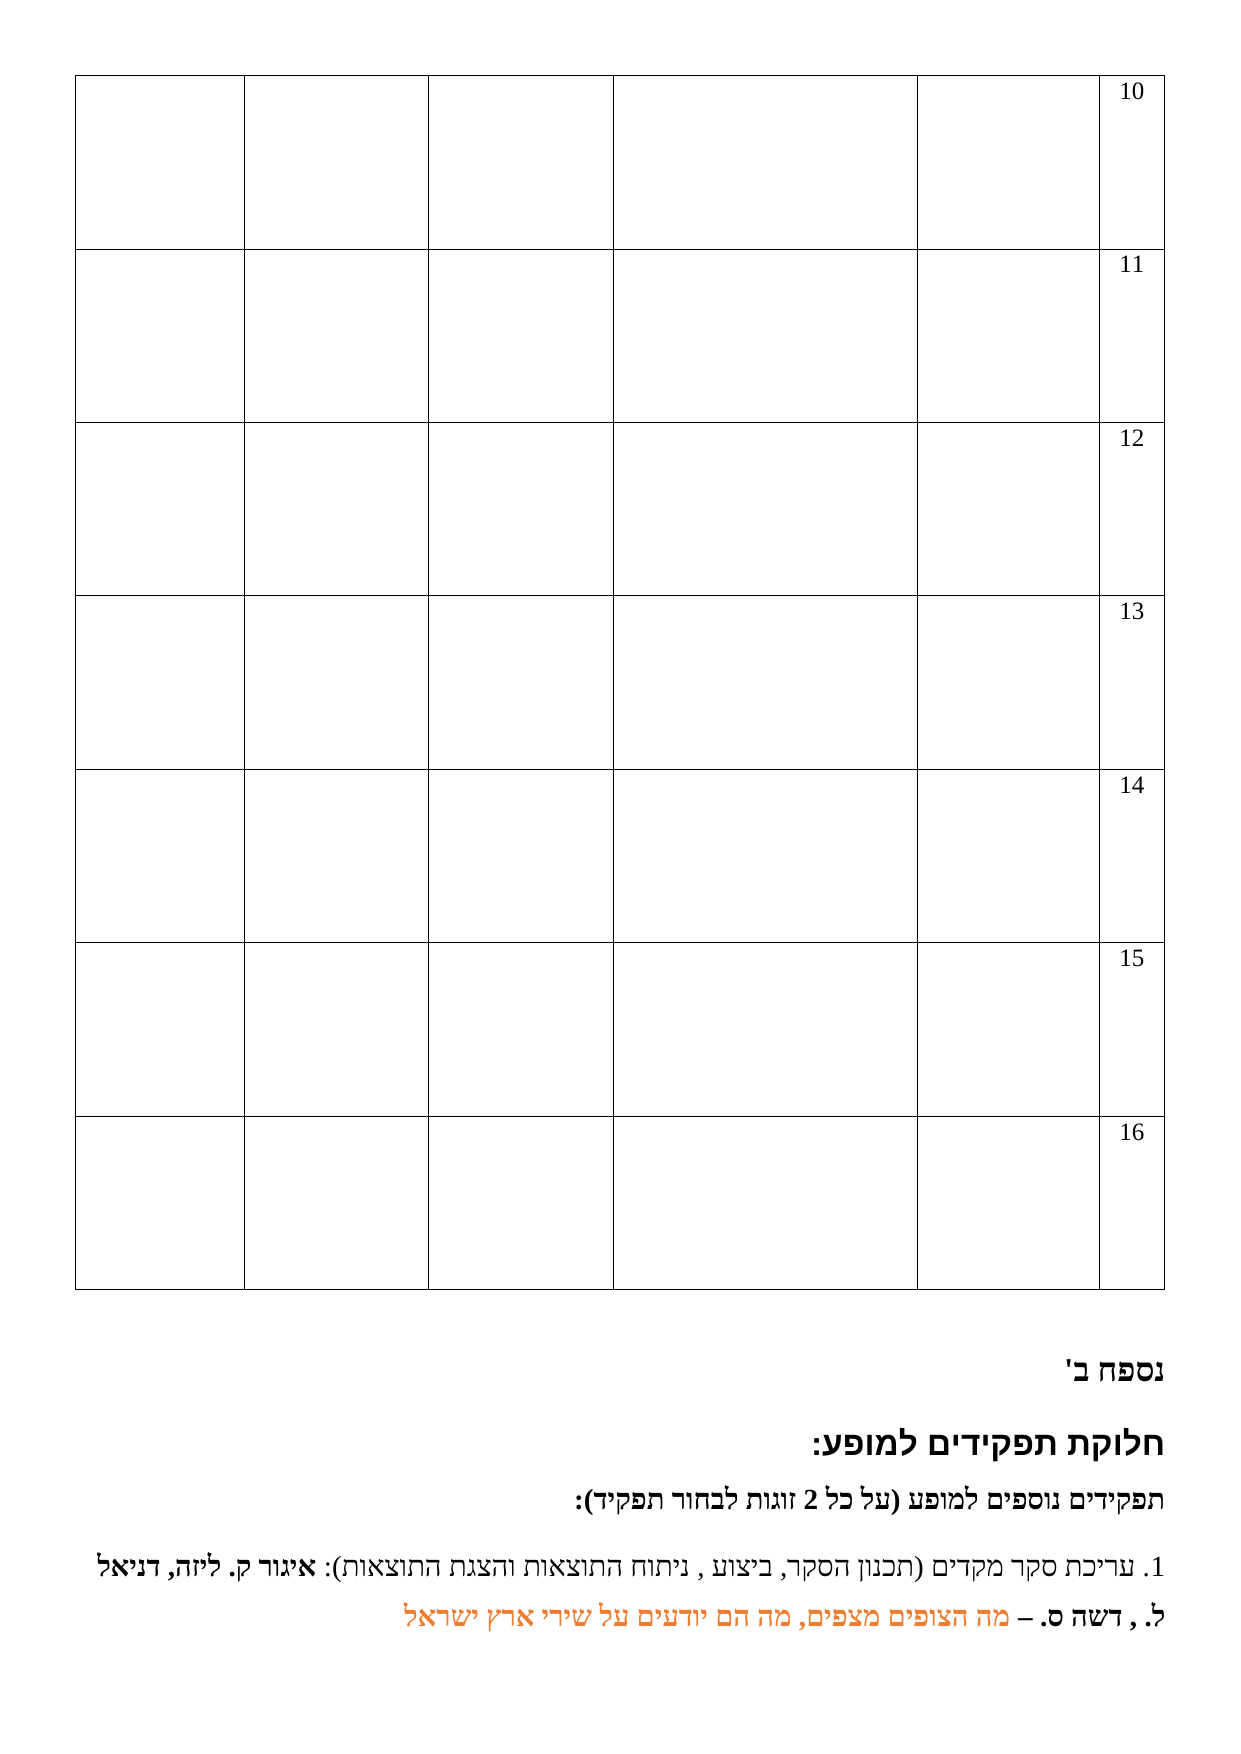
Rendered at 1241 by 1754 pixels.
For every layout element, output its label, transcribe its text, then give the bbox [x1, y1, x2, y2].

table_cell [614, 423, 917, 595]
table_cell 11 [1100, 250, 1164, 422]
table_cell [614, 250, 917, 422]
text נספח ב' [75, 1350, 1165, 1388]
table_cell [76, 943, 244, 1116]
table_cell [245, 943, 428, 1116]
table_cell [918, 250, 1099, 422]
table_cell [429, 596, 613, 769]
table_cell [918, 76, 1099, 248]
table_cell 12 [1100, 423, 1164, 595]
table_cell 10 [1100, 76, 1164, 248]
table_cell [429, 770, 613, 942]
table_cell [614, 76, 917, 248]
table_cell [429, 943, 613, 1116]
table_cell [614, 596, 917, 769]
table_cell 15 [1100, 943, 1164, 1116]
table_cell [245, 76, 428, 248]
table_cell 16 [1100, 1117, 1164, 1289]
table_cell [614, 770, 917, 942]
text חלוקת תפקידים למופע: [75, 1424, 1165, 1462]
table_cell 13 [1100, 596, 1164, 769]
text 1. עריכת סקר מקדים (תכנון הסקר, ביצוע , ניתוח התוצאות והצגת התוצאות): איגור ק. ליזה, דניאל ל. , דשה ס. – מה הצופים מצפים, מה הם יודעים על שירי ארץ ישראל [75, 1549, 1165, 1633]
table_cell [76, 596, 244, 769]
table_cell [614, 1117, 917, 1289]
table_cell [918, 596, 1099, 769]
table_cell [245, 1117, 428, 1289]
table_cell [76, 770, 244, 942]
table_cell [918, 1117, 1099, 1289]
table_cell [76, 250, 244, 422]
table_cell 14 [1100, 770, 1164, 942]
table_cell [245, 250, 428, 422]
table_cell [76, 423, 244, 595]
table_cell [429, 250, 613, 422]
table_cell [918, 423, 1099, 595]
table_cell [245, 596, 428, 769]
table_cell [245, 423, 428, 595]
table_cell [245, 770, 428, 942]
table_cell [918, 943, 1099, 1116]
table_cell [429, 76, 613, 248]
table_cell [429, 1117, 613, 1289]
table_cell [76, 76, 244, 248]
table_cell [429, 423, 613, 595]
table_cell [614, 943, 917, 1116]
table_cell [76, 1117, 244, 1289]
text תפקידים נוספים למופע (על כל 2 זוגות לבחור תפקיד): [75, 1482, 1165, 1516]
table_cell [918, 770, 1099, 942]
